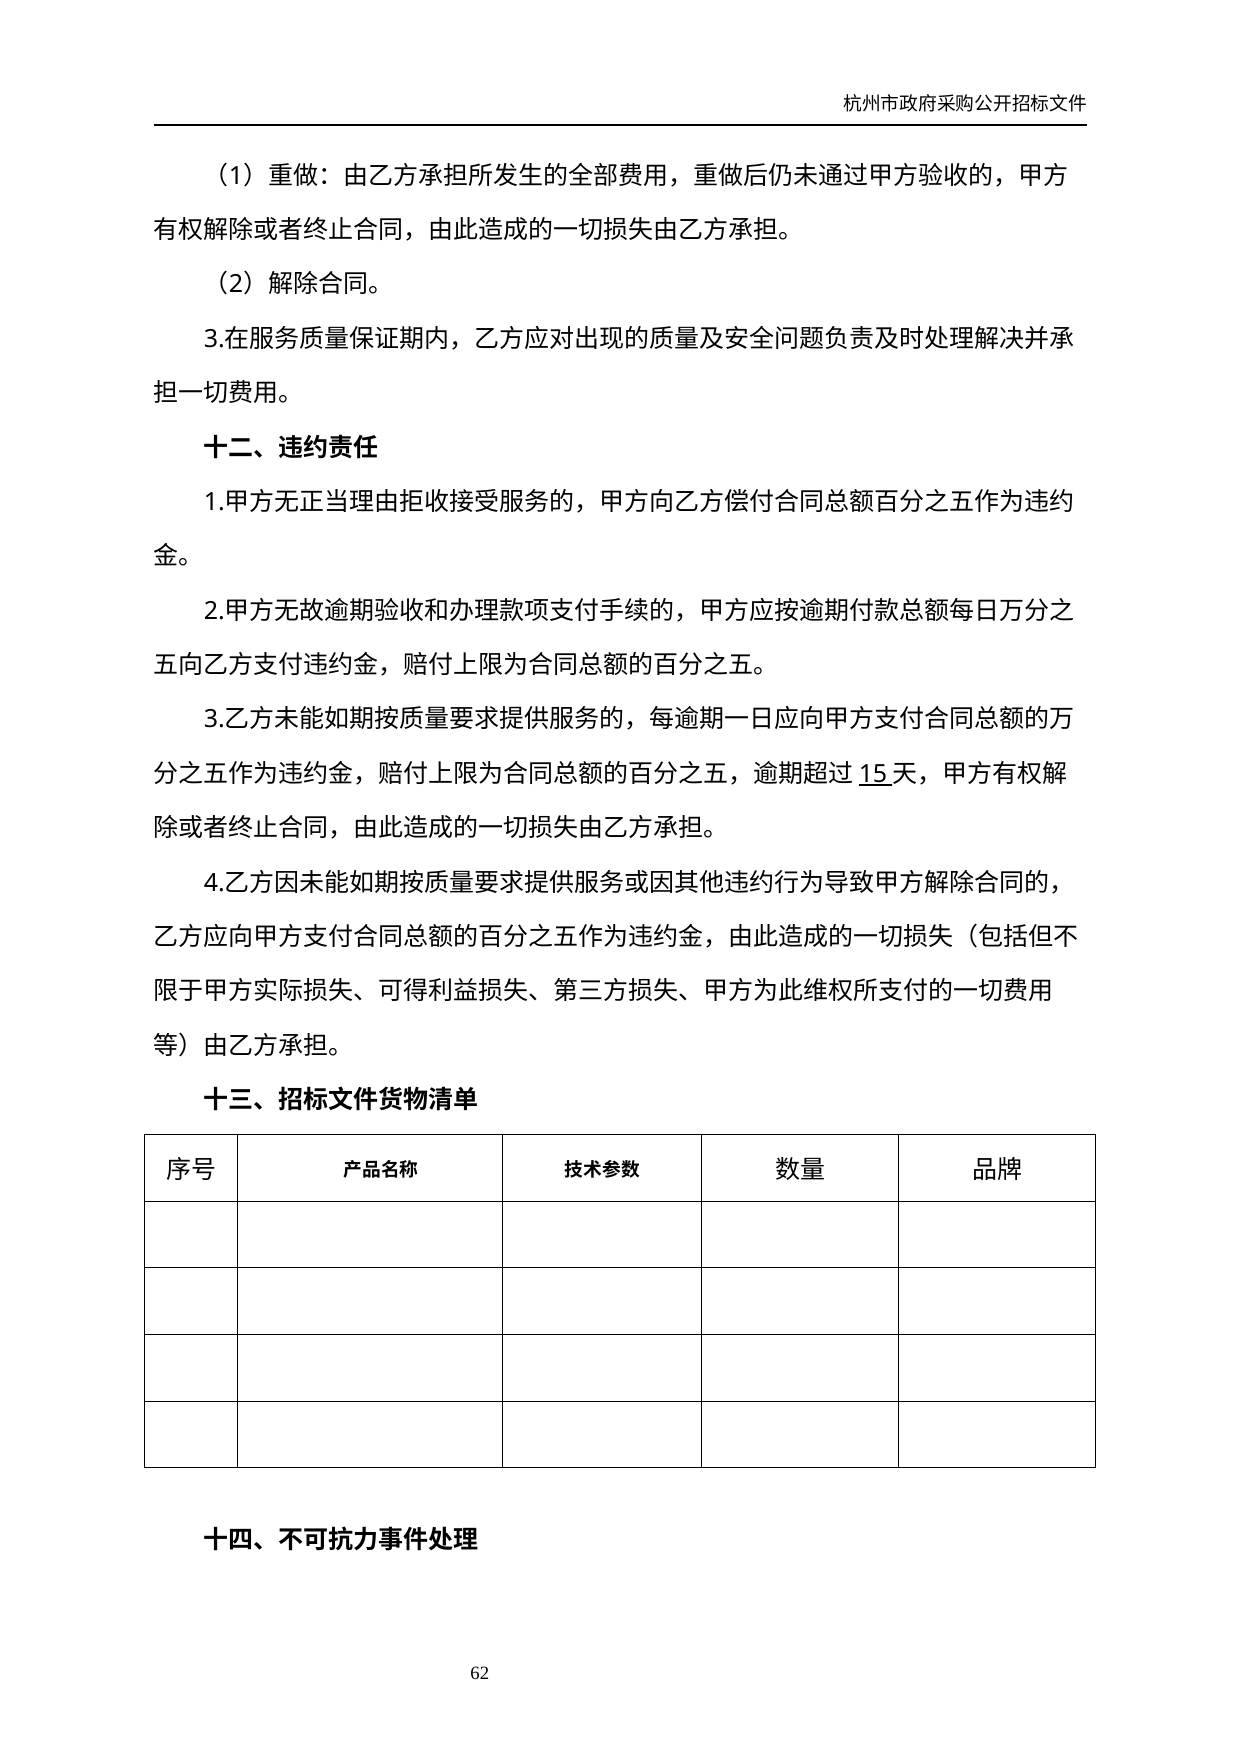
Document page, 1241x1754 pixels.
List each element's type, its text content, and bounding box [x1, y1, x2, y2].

text 十三、招标文件货物清单 [153, 1079, 1087, 1116]
table_header 品牌 [899, 1135, 1095, 1201]
table_header 数量 [702, 1135, 898, 1201]
table_cell [702, 1335, 898, 1401]
table_cell [145, 1202, 237, 1267]
table_cell [702, 1202, 898, 1267]
table_cell [899, 1402, 1095, 1467]
table_cell [145, 1335, 237, 1401]
table_cell [145, 1268, 237, 1334]
table_header 序号 [145, 1135, 237, 1201]
table_cell [702, 1402, 898, 1467]
table_cell [238, 1202, 502, 1267]
table_header 产品名称 [238, 1135, 502, 1201]
text 十四、不可抗力事件处理 [153, 1519, 1087, 1556]
table_cell [503, 1402, 701, 1467]
text （2）解除合同。 [153, 264, 1087, 300]
table_cell [238, 1402, 502, 1467]
table_cell [238, 1268, 502, 1334]
table_cell [503, 1202, 701, 1267]
text 十二、违约责任 [153, 427, 1087, 463]
table_cell [899, 1268, 1095, 1334]
table_cell [899, 1202, 1095, 1267]
text 3.在服务质量保证期内，乙方应对出现的质量及安全问题负责及时处理解决并承担一切费用。 [153, 318, 1087, 409]
table_cell [238, 1335, 502, 1401]
table_cell [899, 1335, 1095, 1401]
text 1.甲方无正当理由拒收接受服务的，甲方向乙方偿付合同总额百分之五作为违约金。 [153, 481, 1087, 572]
table_cell [503, 1268, 701, 1334]
table_header 技术参数 [503, 1135, 701, 1201]
text 2.甲方无故逾期验收和办理款项支付手续的，甲方应按逾期付款总额每日万分之五向乙方支付违约金，赔付上限为合同总额的百分之五。 [153, 590, 1087, 681]
text 3.乙方未能如期按质量要求提供服务的，每逾期一日应向甲方支付合同总额的万分之五作为违约金，赔付上限为合同总额的百分之五，逾期超过15天，甲方有权解除或者终止合同，由此造成的一切损失由乙方承担。 [153, 699, 1087, 844]
text （1）重做：由乙方承担所发生的全部费用，重做后仍未通过甲方验收的，甲方有权解除或者终止合同，由此造成的一切损失由乙方承担。 [153, 155, 1087, 246]
text 4.乙方因未能如期按质量要求提供服务或因其他违约行为导致甲方解除合同的，乙方应向甲方支付合同总额的百分之五作为违约金，由此造成的一切损失（包括但不限于甲方实际损失、可得利益损失、第三方损失、甲方为此维权所支付的一切费用等）由乙方承担。 [153, 862, 1087, 1061]
table_cell [145, 1402, 237, 1467]
table_cell [503, 1335, 701, 1401]
table_cell [702, 1268, 898, 1334]
